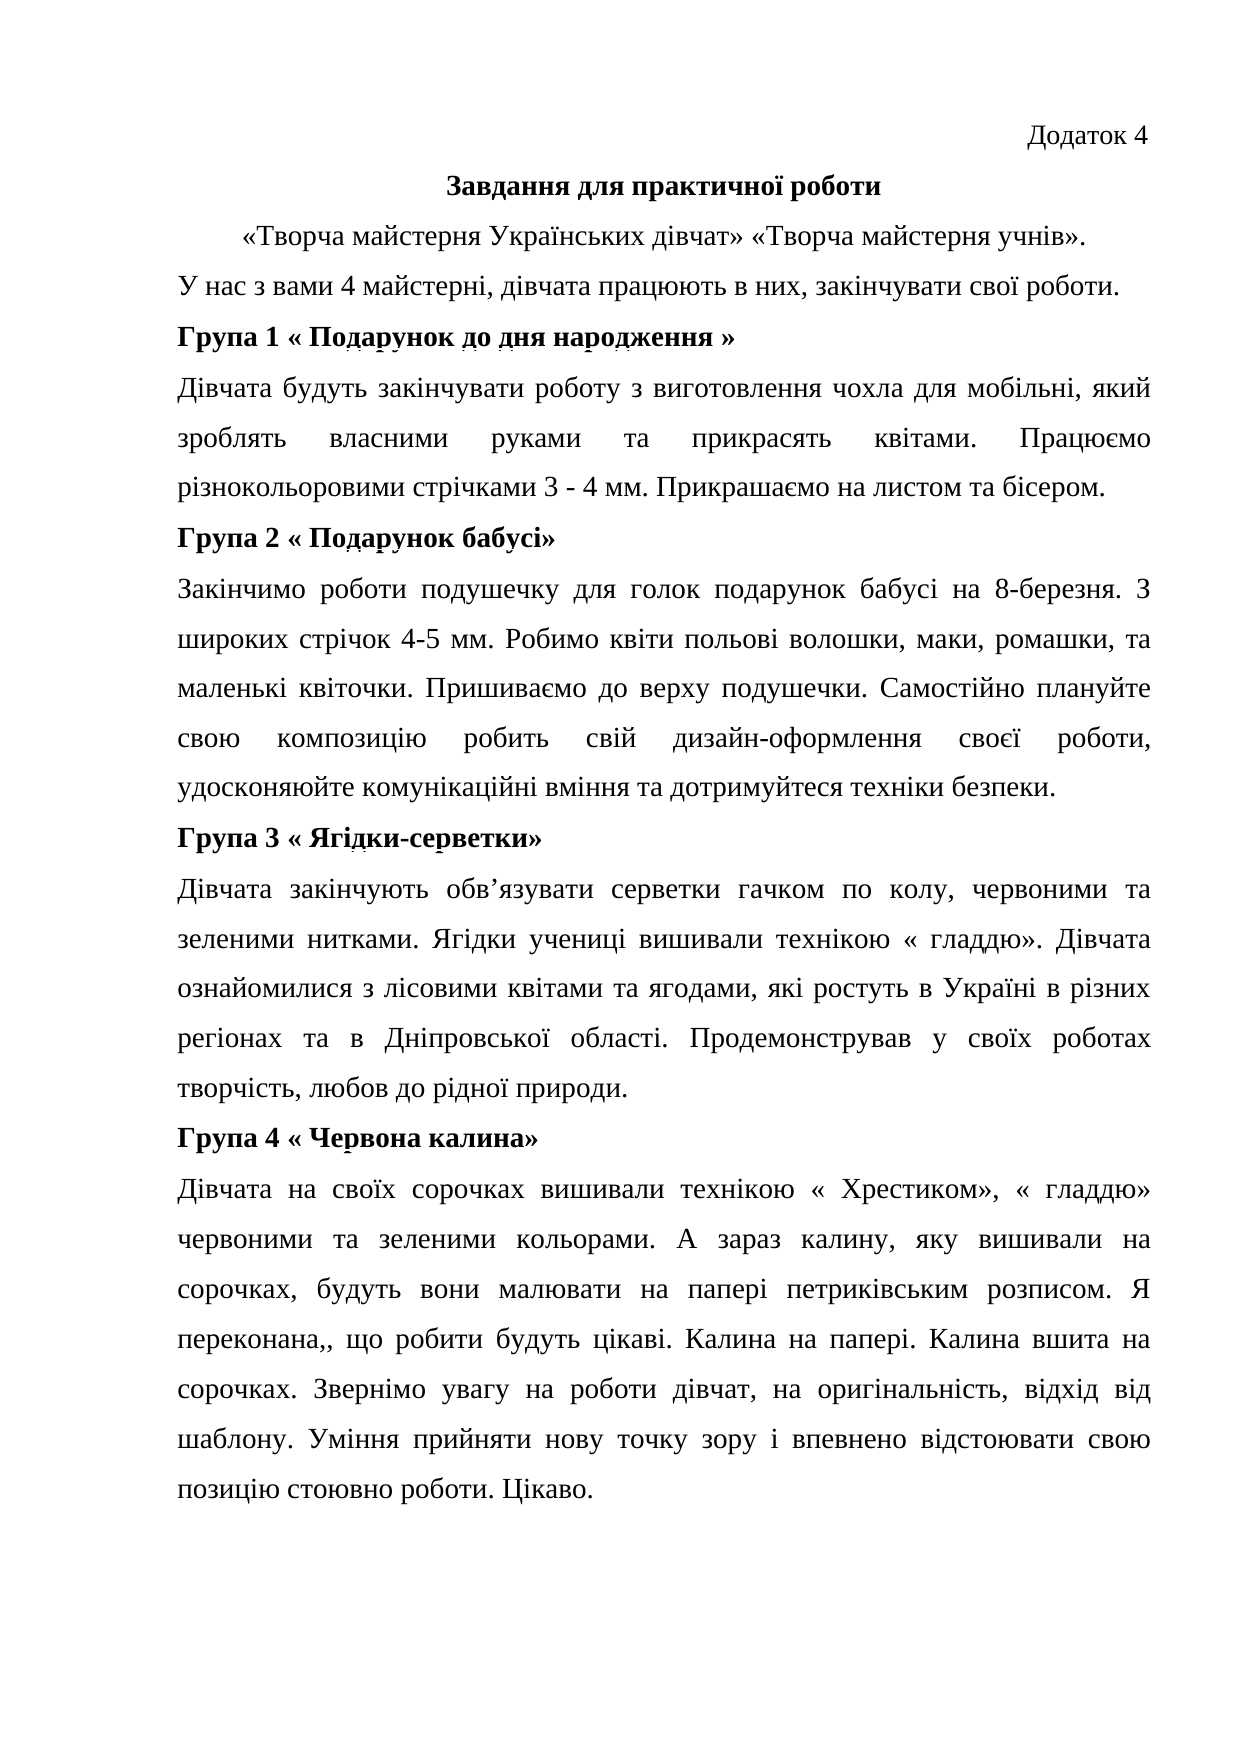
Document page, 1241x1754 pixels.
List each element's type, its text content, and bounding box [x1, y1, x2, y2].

text Додаток 4 [1027, 118, 1152, 151]
text Дівчата закінчують обв’язувати серветки гачком по колу, червоними та зеленими нитками. Ягідки учениці вишивали технікою « гладдю». Дівчата ознайомилися з лісовими квітами та ягодами, які ростуть в Україні в різних регіонах та в Дніпровської області. Продемонстрував у своїх роботах творчість, любов до рідної природи. [177, 871, 1152, 1103]
text Завдання для практичної роботи [446, 168, 1152, 202]
text Група 3 « Ягідки-серветки» [177, 820, 1152, 854]
text Дівчата на своїх сорочках вишивали технікою « Хрестиком», « гладдю» червоними та зеленими кольорами. А зараз калину, яку вишивали на сорочках, будуть вони малювати на папері петриківським розписом. Я переконана,, що робити будуть цікаві. Калина на папері. Калина вшита на сорочках. Звернімо увагу на роботи дівчат, на оригінальність, відхід від шаблону. Уміння прийняти нову точку зору і впевнено відстоювати свою позицію стоювно роботи. Цікаво. [177, 1172, 1152, 1504]
text Група 4 « Червона калина» [177, 1120, 1152, 1154]
text «Творча майстерня Українських дівчат» «Творча майстерня учнів». [242, 218, 1152, 252]
text Група 2 « Подарунок бабусі» [177, 520, 1152, 553]
text Закінчимо роботи подушечку для голок подарунок бабусі на 8-березня. З широких стрічок 4-5 мм. Робимо квіти польові волошки, маки, ромашки, та маленькі квіточки. Пришиваємо до верху подушечки. Самостійно плануйте свою композицію робить свій дизайн-оформлення своєї роботи, удосконяюйте комунікаційні вміння та дотримуйтеся техніки безпеки. [177, 571, 1152, 803]
text Дівчата будуть закінчувати роботу з виготовлення чохла для мобільні, який зроблять власними руками та прикрасять квітами. Працюємо різнокольоровими стрічками 3 - 4 мм. Прикрашаємо на листом та бісером. [177, 370, 1152, 502]
text У нас з вами 4 майстерні, дівчата працюють в них, закінчувати свої роботи. [177, 268, 1152, 302]
text Група 1 « Подарунок до дня народження » [177, 319, 1152, 352]
